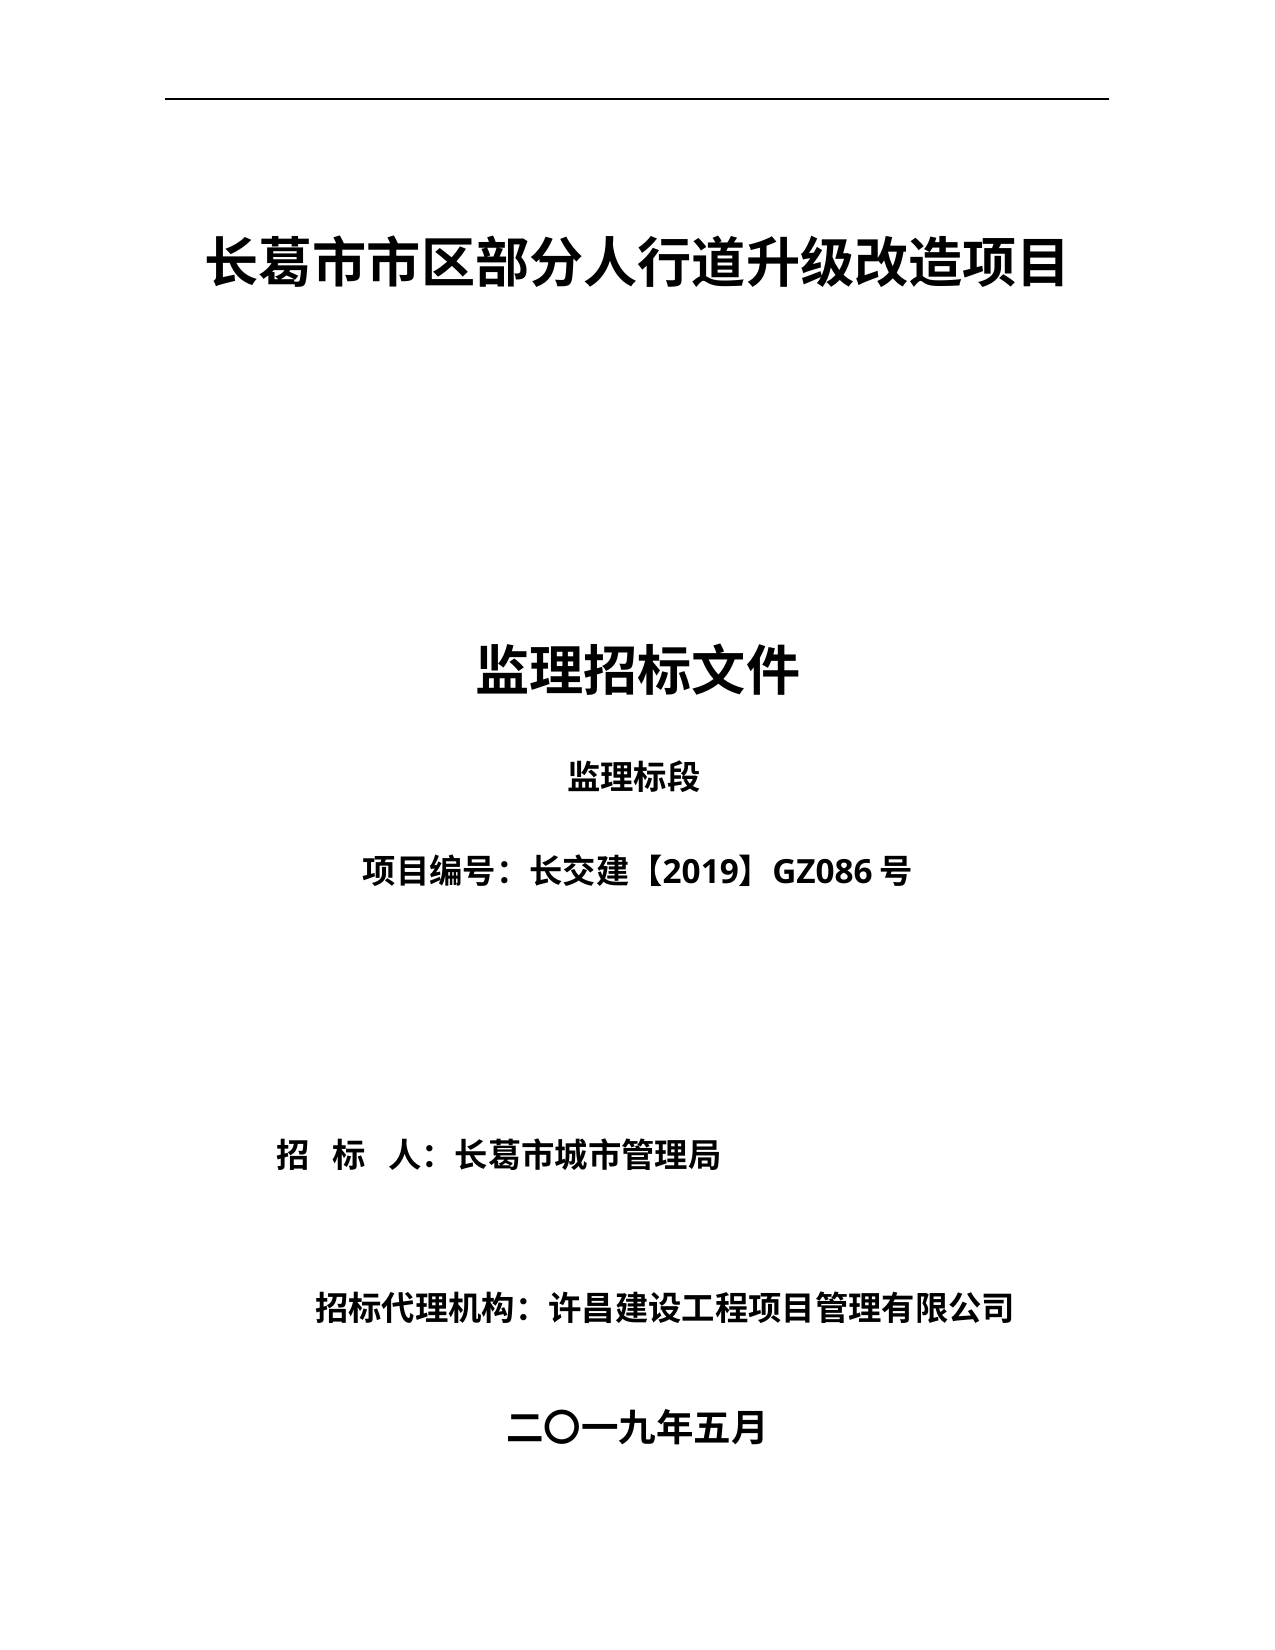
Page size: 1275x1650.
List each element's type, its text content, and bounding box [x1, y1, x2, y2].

text 二〇一九年五月 [165, 1393, 1109, 1453]
text 长葛市市区部分人行道升级改造项目 [165, 219, 1109, 298]
text 监理招标文件 [165, 627, 1109, 706]
text 招 标 人：长葛市城市管理局 [215, 1128, 1109, 1177]
text 招标代理机构：许昌建设工程项目管理有限公司 [165, 1272, 1109, 1332]
text 监理标段 [165, 751, 1109, 799]
text 项目编号：长交建【2019】GZ086号 [165, 844, 1109, 893]
